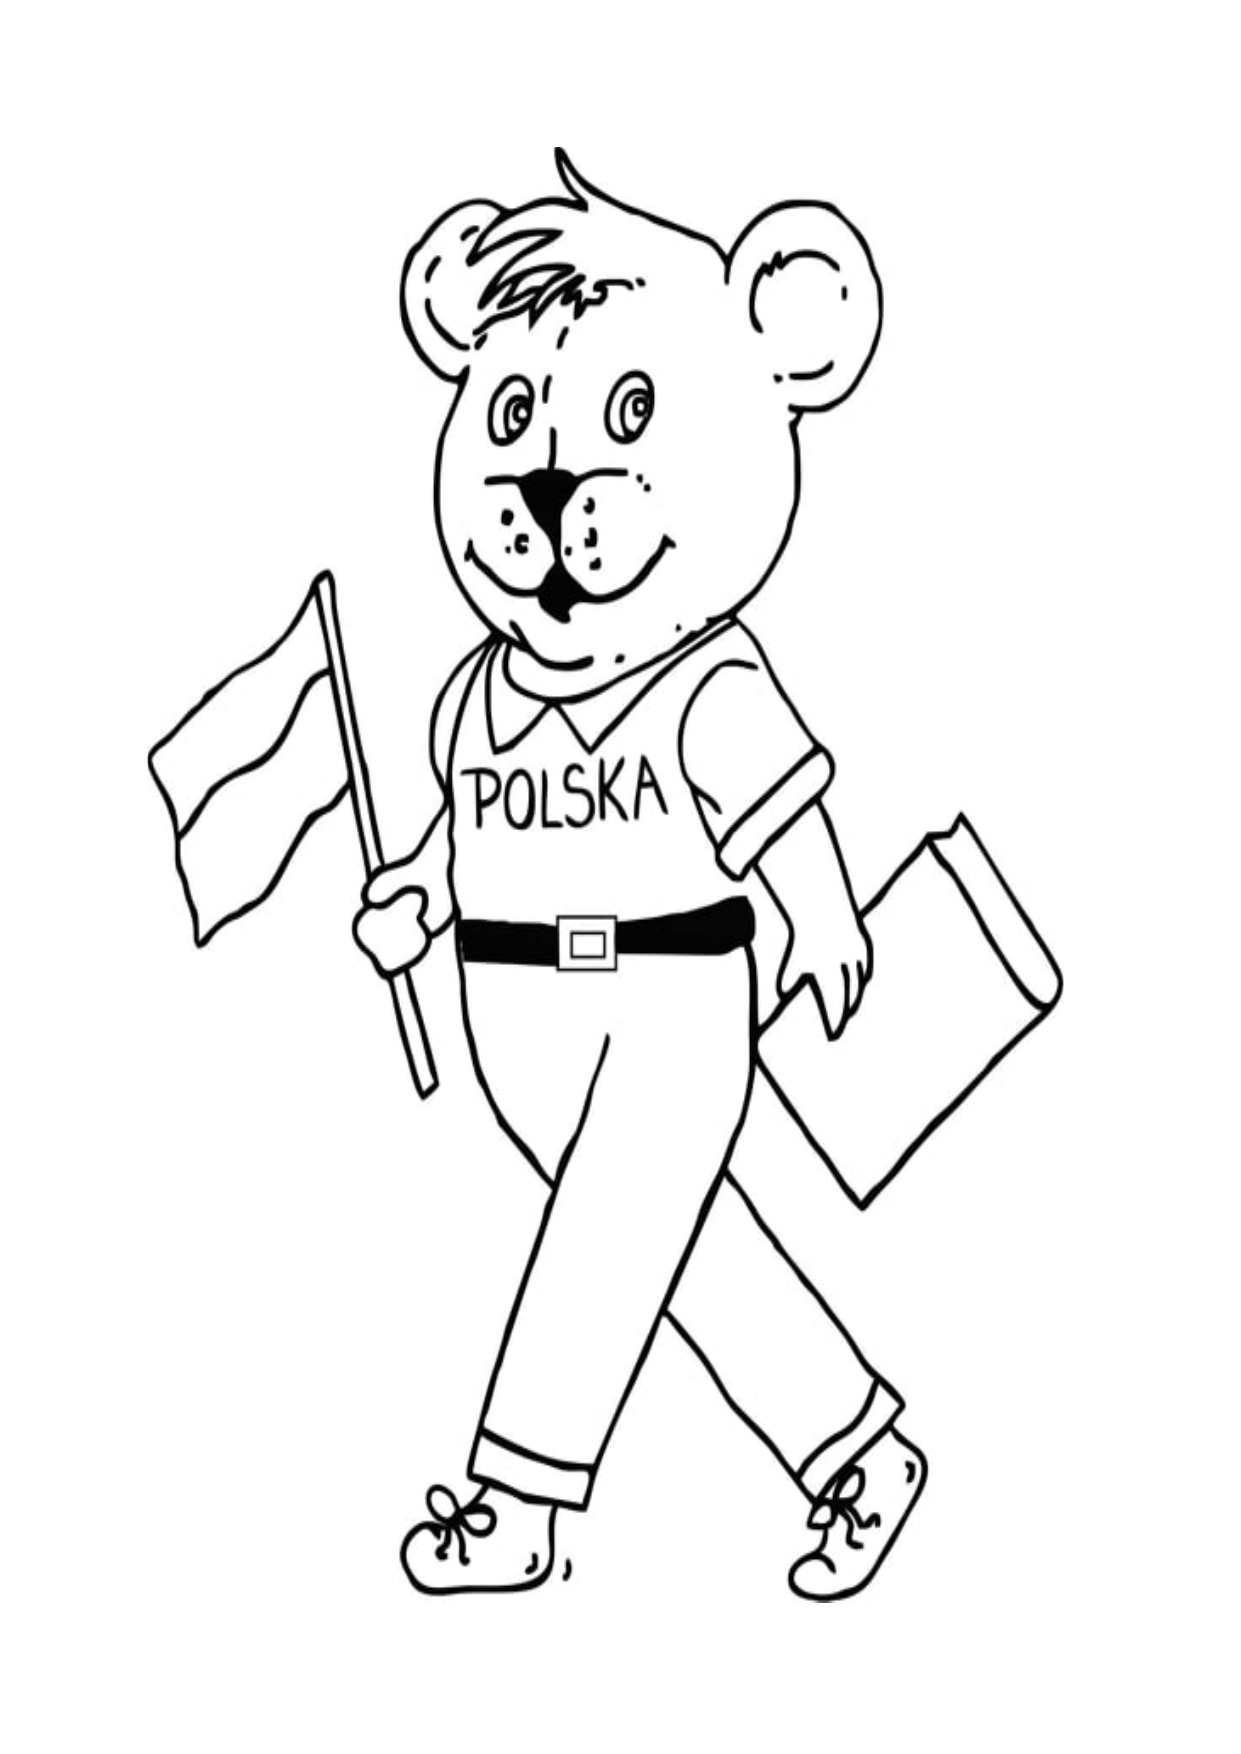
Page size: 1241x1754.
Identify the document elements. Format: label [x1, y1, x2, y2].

picture [147, 147, 1064, 1603]
